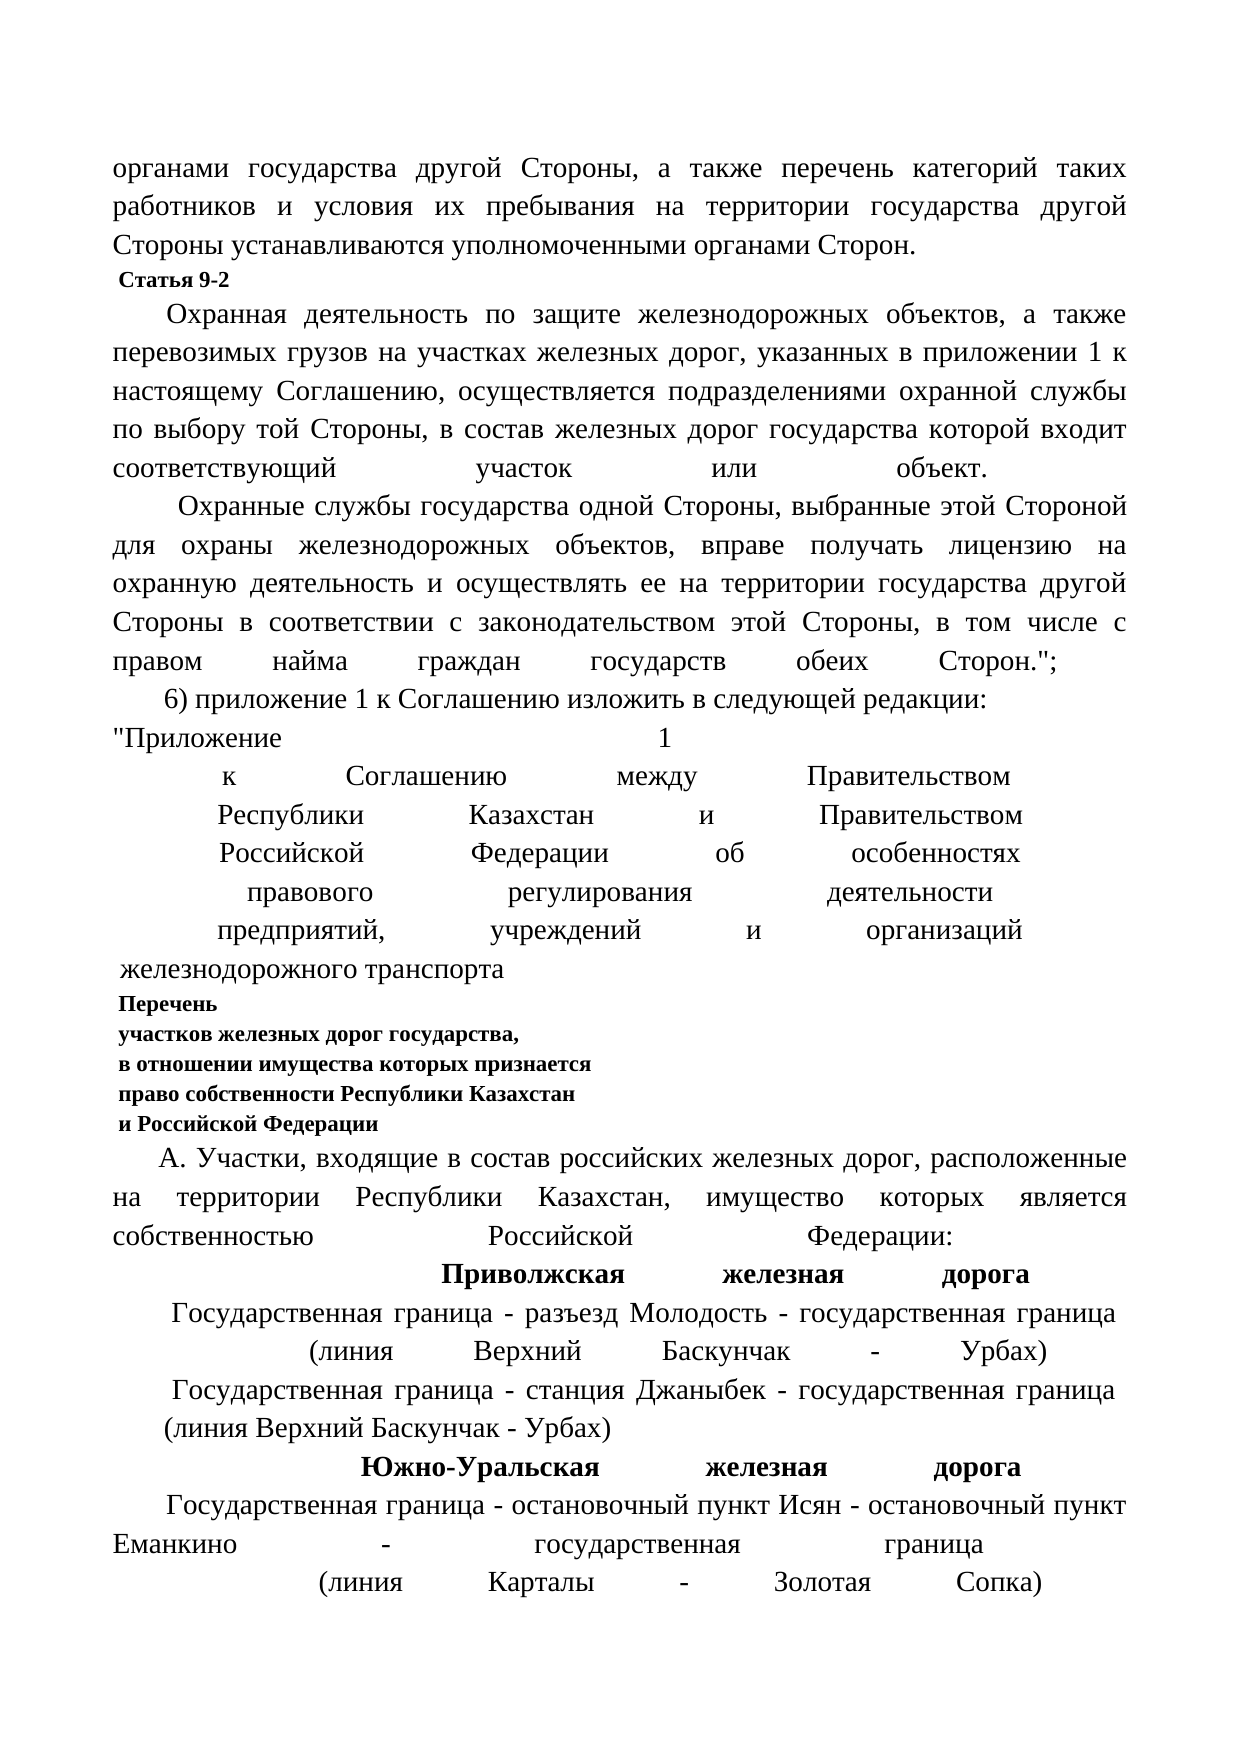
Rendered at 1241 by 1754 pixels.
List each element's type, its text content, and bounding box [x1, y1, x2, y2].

text Статья 9-2 [112, 266, 1128, 292]
text Охранная деятельность по защите железнодорожных объектов, а также перевозимых грузов на участках железных дорог, указанных в приложении 1 к настоящему Соглашению, осуществляется подразделениями охранной службы по выбору той Стороны, в состав железных дорог государства которой входит соответствующий участок или объект. Охранные службы государства одной Стороны, выбранные этой Стороной для охраны железнодорожных объектов, вправе получать лицензию на охранную деятельность и осуществлять ее на территории государства другой Стороны в соответствии с законодательством этой Стороны, в том числе с правом найма граждан государств обеих Сторон."; 6) приложение 1 к Соглашению изложить в следующей редакции: [112, 296, 1128, 715]
text "Приложение 1 к Соглашению между Правительством Республики Казахстан и Правительством Российской Федерации об особенностях правового регулирования деятельности предприятий, учреждений и организаций железнодорожного транспорта [112, 720, 1128, 984]
text Перечень участков железных дорог государства, в отношении имущества которых признается право собственности Республики Казахстан и Российской Федерации [112, 989, 1128, 1137]
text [112, 1449, 1128, 1598]
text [112, 150, 1128, 261]
text А. Участки, входящие в состав российских железных дорог, расположенные на территории Республики Казахстан, имущество которых является собственностью Российской Федерации: Приволжская железная дорога Государственная граница - разъезд Молодость - государственная граница (линия Верхний Баскунчак - Урбах) Государственная граница - станция Джаныбек - государственная граница (линия Верхний Баскунчак - Урбах) [112, 1141, 1128, 1444]
